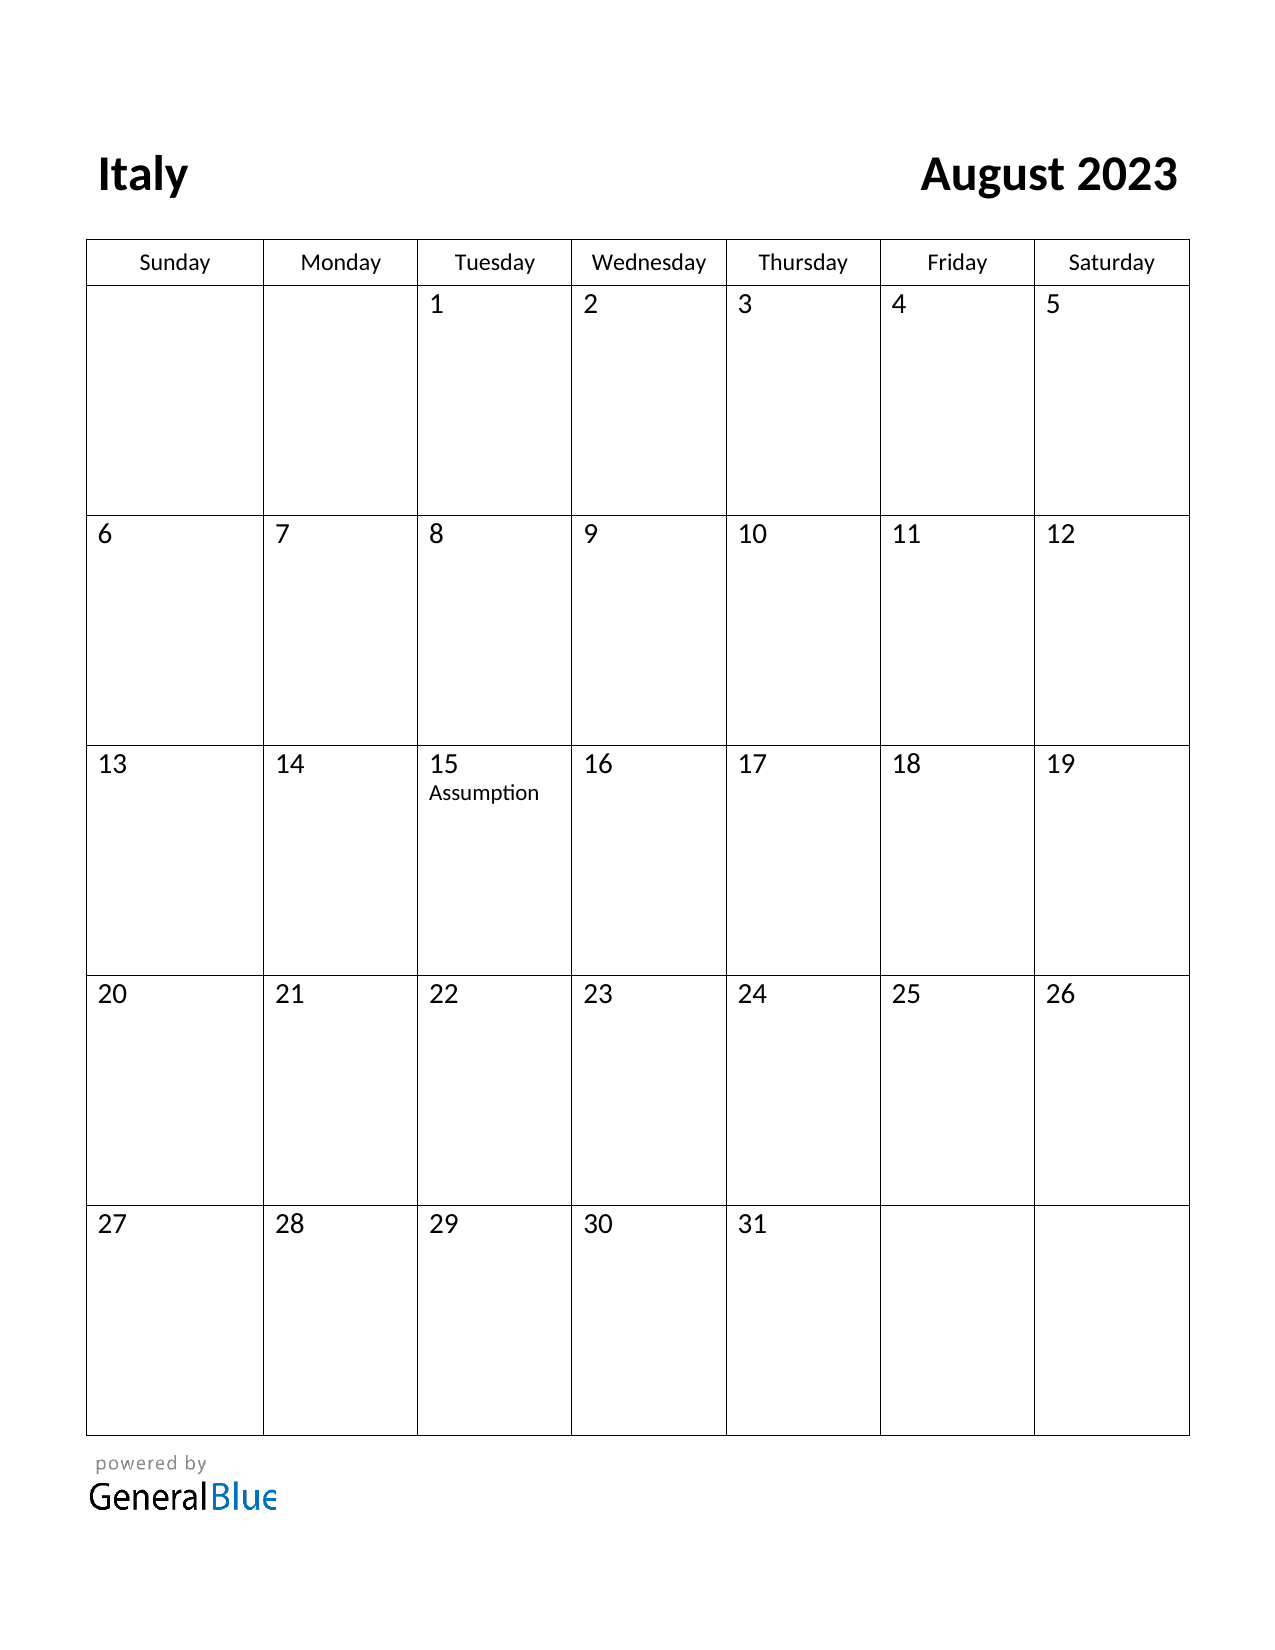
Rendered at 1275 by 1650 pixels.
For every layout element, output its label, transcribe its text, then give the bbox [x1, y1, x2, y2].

table_cell 11 [881, 516, 1034, 548]
table_cell Wednesday [572, 240, 726, 284]
picture [88, 1452, 276, 1515]
table_cell 22 [418, 976, 571, 1008]
table_cell [87, 1238, 263, 1434]
table_cell [264, 1008, 417, 1204]
table_cell Tuesday [418, 240, 571, 284]
table_cell [86, 1436, 1189, 1534]
table_cell 29 [418, 1206, 571, 1238]
table_cell [87, 318, 263, 514]
table_cell [264, 778, 417, 974]
table_cell [881, 1206, 1034, 1238]
table_cell [881, 1238, 1034, 1434]
table_cell 23 [572, 976, 726, 1008]
table_cell 5 [1035, 286, 1189, 318]
table_cell 31 [727, 1206, 880, 1238]
table_cell 8 [418, 516, 571, 548]
table_cell [572, 548, 726, 744]
table_cell 16 [572, 746, 726, 778]
table_cell 26 [1035, 976, 1189, 1008]
table_cell [418, 1008, 571, 1204]
table_header Italy [86, 105, 572, 239]
table_cell 28 [264, 1206, 417, 1238]
table_cell 14 [264, 746, 417, 778]
table_cell Monday [264, 240, 417, 284]
table_cell [418, 1238, 571, 1434]
table_cell [572, 1238, 726, 1434]
table_cell [418, 548, 571, 744]
table_cell [87, 286, 263, 318]
table_cell 15 [418, 746, 571, 778]
table_cell [264, 548, 417, 744]
table_cell [87, 548, 263, 744]
table_cell 9 [572, 516, 726, 548]
table_cell [87, 1008, 263, 1204]
table_cell 30 [572, 1206, 726, 1238]
table_cell [881, 1008, 1034, 1204]
table_cell [727, 778, 880, 974]
table_cell [881, 778, 1034, 974]
table_cell [572, 1008, 726, 1204]
table_cell 20 [87, 976, 263, 1008]
table_cell 17 [727, 746, 880, 778]
table_cell [572, 778, 726, 974]
table_cell [727, 548, 880, 744]
table_cell [1035, 548, 1189, 744]
table_cell 4 [881, 286, 1034, 318]
table_cell [264, 318, 417, 514]
table_cell 2 [572, 286, 726, 318]
table_cell Sunday [87, 240, 263, 284]
table_cell [1035, 1238, 1189, 1434]
table_cell 6 [87, 516, 263, 548]
table_cell 12 [1035, 516, 1189, 548]
table_cell Saturday [1035, 240, 1189, 284]
table_cell [572, 318, 726, 514]
table_cell 19 [1035, 746, 1189, 778]
table_cell 13 [87, 746, 263, 778]
table_cell 25 [881, 976, 1034, 1008]
table_cell 1 [418, 286, 571, 318]
table_cell [264, 286, 417, 318]
table_cell [1035, 1206, 1189, 1238]
table_cell Thursday [727, 240, 880, 284]
table_cell [727, 1238, 880, 1434]
table_cell [727, 318, 880, 514]
table_header August 2023 [572, 105, 1189, 239]
table_cell [1035, 318, 1189, 514]
table_cell [418, 318, 571, 514]
table_cell [727, 1008, 880, 1204]
table_cell 10 [727, 516, 880, 548]
table_cell Friday [881, 240, 1034, 284]
table_cell [1035, 778, 1189, 974]
table_cell 18 [881, 746, 1034, 778]
table_cell [1035, 1008, 1189, 1204]
table_cell [264, 1238, 417, 1434]
table_cell 7 [264, 516, 417, 548]
table_cell [87, 778, 263, 974]
table_cell 24 [727, 976, 880, 1008]
table_cell 3 [727, 286, 880, 318]
table_cell 27 [87, 1206, 263, 1238]
table_cell Assumption [418, 778, 571, 974]
table_cell [881, 318, 1034, 514]
table_cell [881, 548, 1034, 744]
table_cell 21 [264, 976, 417, 1008]
